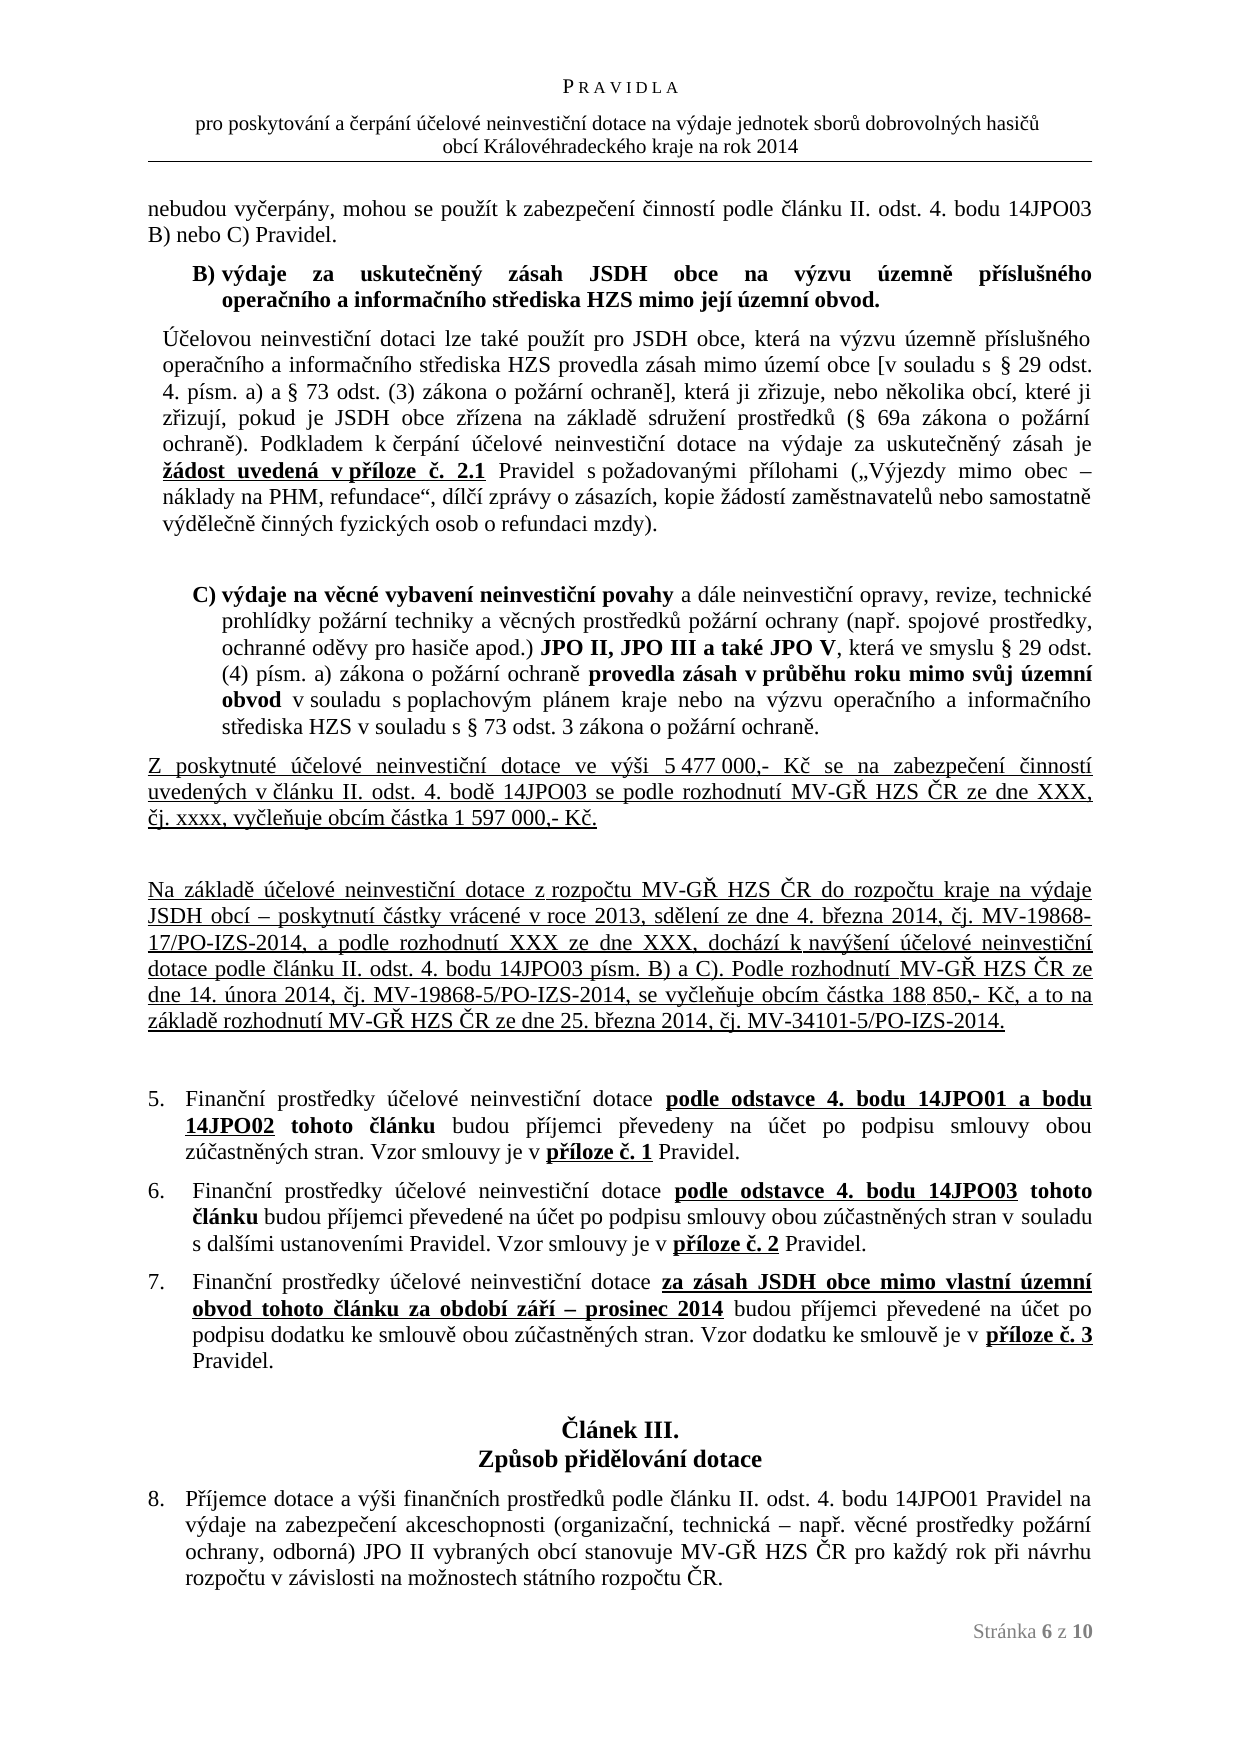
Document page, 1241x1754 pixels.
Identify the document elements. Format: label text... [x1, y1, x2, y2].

list Finanční prostředky účelové neinvestiční dotace za zásah JSDH obce mimo vlastní územní obvod tohoto článku za období září – prosinec 2014 budou příjemci převedené na účet po podpisu dodatku ke smlouvě obou zúčastněných stran. Vzor dodatku ke smlouvě je v příloze č. 3 Pravidel. [148, 1268, 1092, 1374]
text Způsob přidělování dotace [148, 1444, 1092, 1473]
text Článek III. [148, 1415, 1092, 1444]
list Finanční prostředky účelové neinvestiční dotace podle odstavce 4. bodu 14JPO03 tohoto článku budou příjemci převedené na účet po podpisu smlouvy obou zúčastněných stran v souladu s dalšími ustanoveními Pravidel. Vzor smlouvy je v příloze č. 2 Pravidel. [148, 1177, 1092, 1256]
text Z poskytnuté účelové neinvestiční dotace ve výši 5 477 000,- Kč se na zabezpečení činností uvedených v článku II. odst. 4. bodě 14JPO03 se podle rozhodnutí MV-GŘ HZS ČR ze dne XXX, čj. xxxx, vyčleňuje obcím částka 1 597 000,- Kč. [148, 802, 1092, 831]
text Účelovou neinvestiční dotaci lze také použít pro JSDH obce, která na výzvu územně příslušného operačního a informačního střediska HZS provedla zásah mimo území obce [v souladu s § 29 odst. 4. písm. a) a § 73 odst. (3) zákona o požární ochraně], která ji zřizuje, nebo několika obcí, které ji zřizují, pokud je JSDH obce zřízena na základě sdružení prostředků (§ 69a zákona o požární ochraně). Podkladem k čerpání účelové neinvestiční dotace na výdaje za uskutečněný zásah je žádost uvedená v příloze č. 2.1 Pravidel s požadovanými přílohami („Výjezdy mimo obec – náklady na PHM, refundace“, dílčí zprávy o zásazích, kopie žádostí zaměstnavatelů nebo samostatně výdělečně činných fyzických osob o refundaci mzdy). [162, 325, 1092, 536]
text Z poskytnuté účelové neinvestiční dotace ve výši 5 477 000,- Kč se na zabezpečení činností uvedených v článku II. odst. 4. bodě 14JPO03 se podle rozhodnutí MV-GŘ HZS ČR ze dne XXX, čj. xxxx, vyčleňuje obcím částka 1 597 000,- Kč. [148, 776, 1092, 801]
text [148, 195, 1092, 247]
list Příjemce dotace a výši finančních prostředků podle článku II. odst. 4. bodu 14JPO01 Pravidel na výdaje na zabezpečení akceschopnosti (organizační, technická – např. věcné prostředky požární ochrany, odborná) JPO II vybraných obcí stanovuje MV-GŘ HZS ČR pro každý rok při návrhu rozpočtu v závislosti na možnostech státního rozpočtu ČR. [148, 1485, 1092, 1591]
list výdaje na věcné vybavení neinvestiční povahy a dále neinvestiční opravy, revize, technické prohlídky požární techniky a věcných prostředků požární ochrany (např. spojové prostředky, ochranné oděvy pro hasiče apod.) JPO II, JPO III a také JPO V, která ve smyslu § 29 odst. (4) písm. a) zákona o požární ochraně provedla zásah v průběhu roku mimo svůj územní obvod v souladu s poplachovým plánem kraje nebo na výzvu operačního a informačního střediska HZS v souladu s § 73 odst. 3 zákona o požární ochraně. [192, 581, 1092, 739]
list Finanční prostředky účelové neinvestiční dotace podle odstavce 4. bodu 14JPO01 a bodu 14JPO02 tohoto článku budou příjemci převedeny na účet po podpisu smlouvy obou zúčastněných stran. Vzor smlouvy je v příloze č. 1 Pravidel. [148, 1085, 1092, 1164]
text Z poskytnuté účelové neinvestiční dotace ve výši 5 477 000,- Kč se na zabezpečení činností uvedených v článku II. odst. 4. bodě 14JPO03 se podle rozhodnutí MV-GŘ HZS ČR ze dne XXX, čj. xxxx, vyčleňuje obcím částka 1 597 000,- Kč. [148, 752, 1092, 775]
list výdaje za uskutečněný zásah JSDH obce na výzvu územně příslušného operačního a informačního střediska HZS mimo její územní obvod. [192, 260, 1092, 313]
